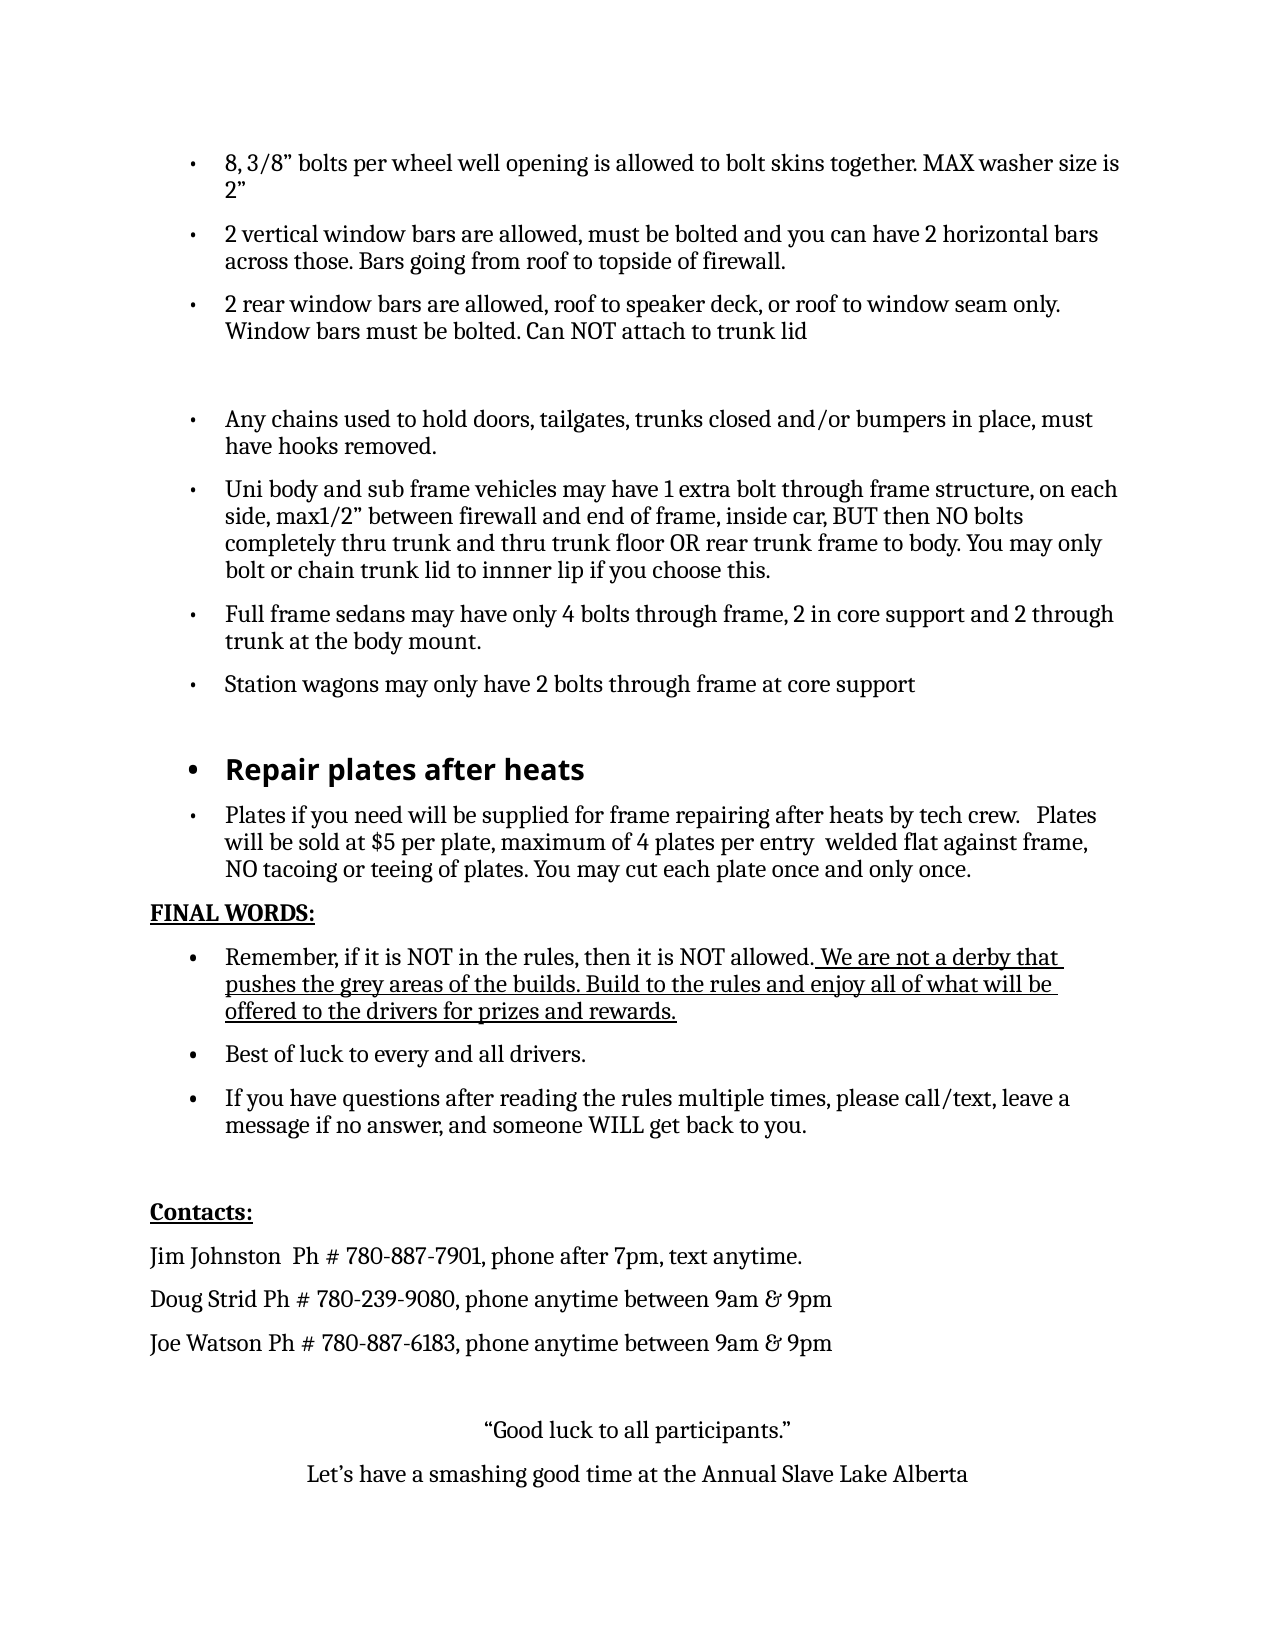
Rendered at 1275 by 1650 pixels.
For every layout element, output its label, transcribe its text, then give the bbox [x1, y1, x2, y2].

list Station wagons may only have 2 bolts through frame at core support [187, 671, 1125, 698]
list Full frame sedans may have only 4 bolts through frame, 2 in core support and 2 through trunk at the body mount. [187, 601, 1125, 655]
list 2 rear window bars are allowed, roof to speaker deck, or roof to window seam only. Window bars must be bolted. Can NOT attach to trunk lid [187, 291, 1125, 345]
text Joe Watson Ph # 780-887-6183, phone anytime between 9am & 9pm [150, 1330, 1125, 1357]
text Contacts: [150, 1199, 1125, 1226]
list Any chains used to hold doors, tailgates, trunks closed and/or bumpers in place, must have hooks removed. [187, 406, 1125, 459]
text FINAL WORDS: [150, 900, 1125, 927]
list 2 vertical window bars are allowed, must be bolted and you can have 2 horizontal bars across those. Bars going from roof to topside of firewall. [187, 221, 1125, 274]
text “Good luck to all participants.” [150, 1417, 1125, 1444]
text Let’s have a smashing good time at the Annual Slave Lake Alberta [150, 1461, 1125, 1488]
list Uni body and sub frame vehicles may have 1 extra bolt through frame structure, on each side, max1/2” between firewall and end of frame, inside car, BUT then NO bolts completely thru trunk and thru trunk floor OR rear trunk frame to body. You may only bolt or chain trunk lid to innner lip if you choose this. [187, 476, 1125, 584]
list Plates if you need will be supplied for frame repairing after heats by tech crew. Plates will be sold at $5 per plate, maximum of 4 plates per entry welded flat against frame, NO tacoing or teeing of plates. You may cut each plate once and only once. [187, 802, 1125, 883]
list Remember, if it is NOT in the rules, then it is NOT allowed. We are not a derby that pushes the grey areas of the builds. Build to the rules and enjoy all of what will be offered to the drivers for prizes and rewards. [187, 943, 1125, 1024]
list Best of luck to every and all drivers. [187, 1041, 1125, 1068]
text Jim Johnston Ph # 780-887-7901, phone after 7pm, text anytime. [150, 1243, 1125, 1270]
text Doug Strid Ph # 780-239-9080, phone anytime between 9am & 9pm [150, 1286, 1125, 1313]
list Repair plates after heats [187, 759, 1125, 786]
list 8, 3/8” bolts per wheel well opening is allowed to bolt skins together. MAX washer size is 2” [187, 150, 1125, 204]
list If you have questions after reading the rules multiple times, please call/text, leave a message if no answer, and someone WILL get back to you. [187, 1085, 1125, 1139]
